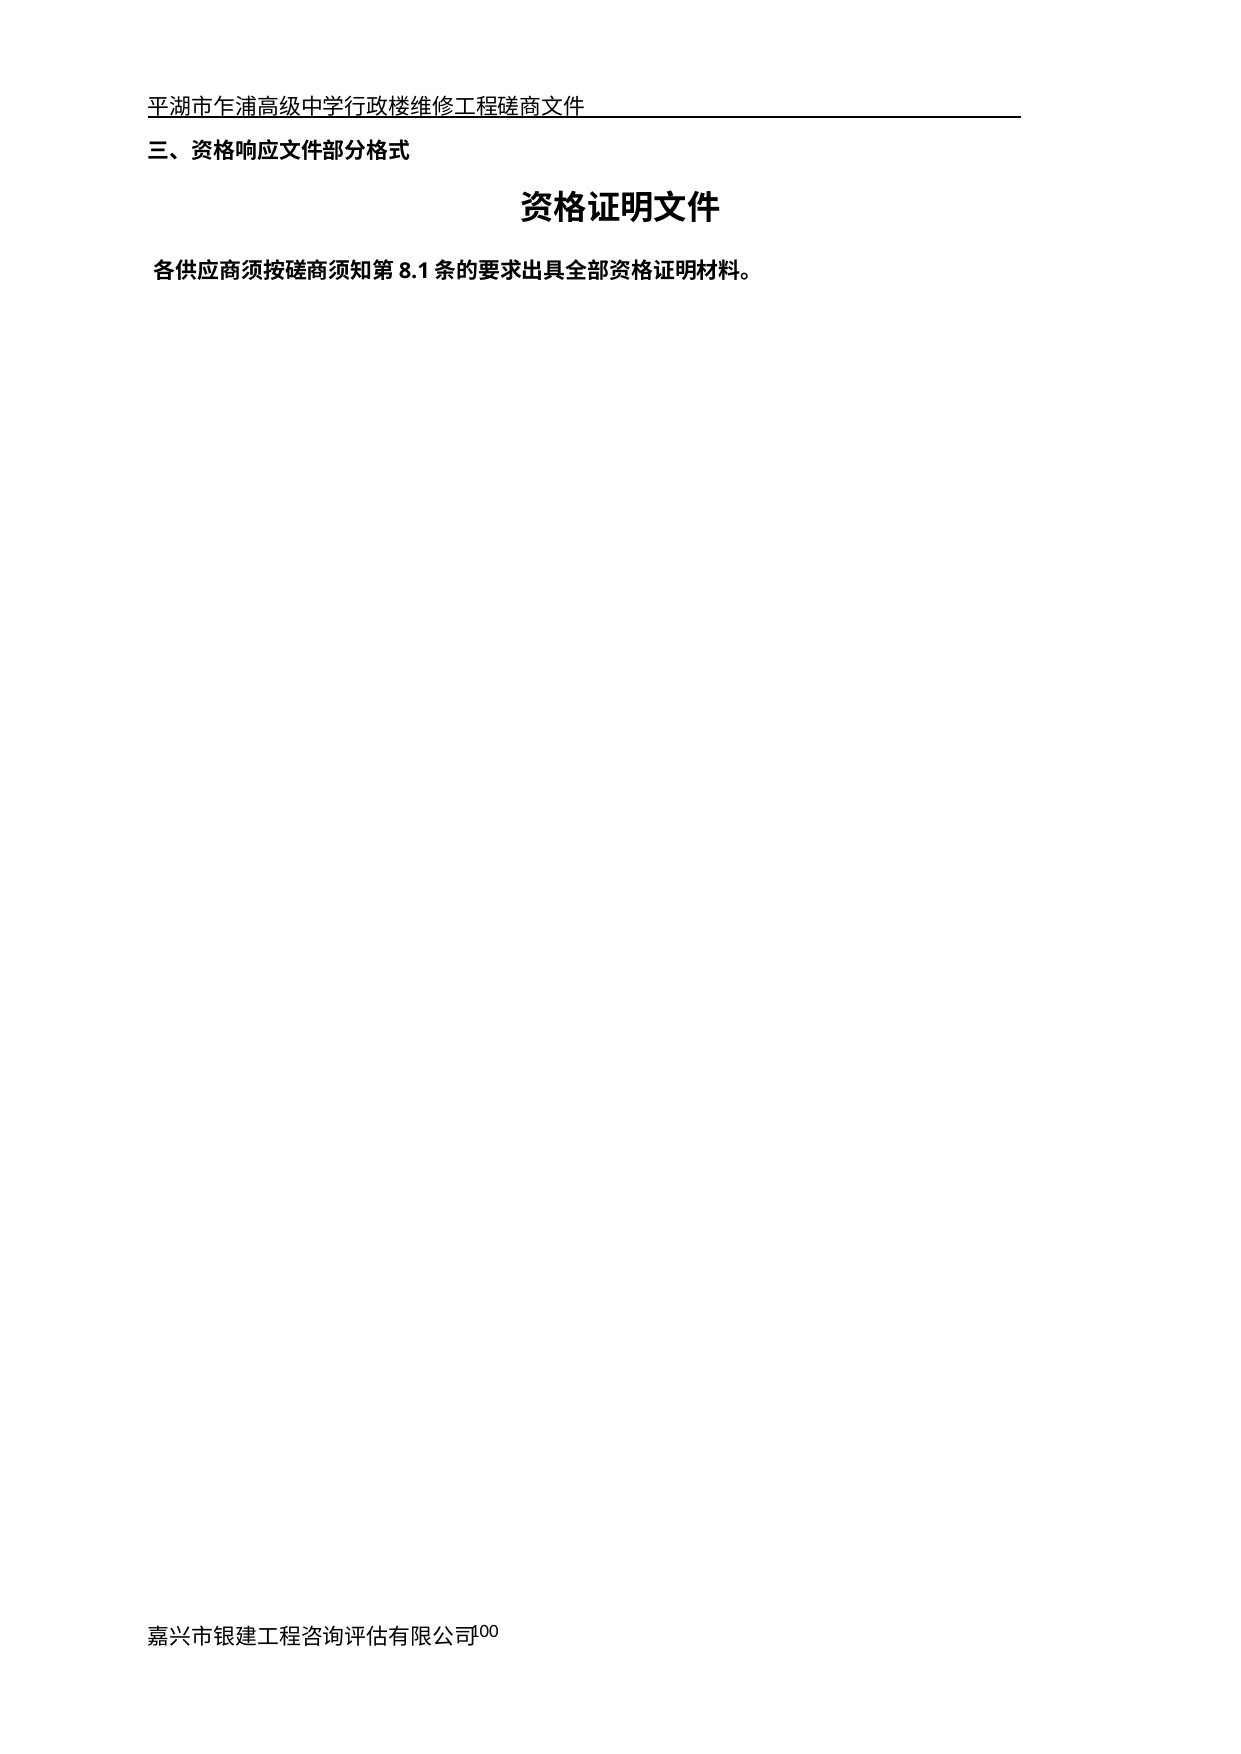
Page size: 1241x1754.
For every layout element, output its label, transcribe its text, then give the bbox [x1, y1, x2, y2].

text 三、资格响应文件部分格式 [148, 133, 1092, 164]
text 资格证明文件 [148, 180, 1092, 229]
text 各供应商须按磋商须知第8.1条的要求出具全部资格证明材料。 [148, 253, 1092, 284]
